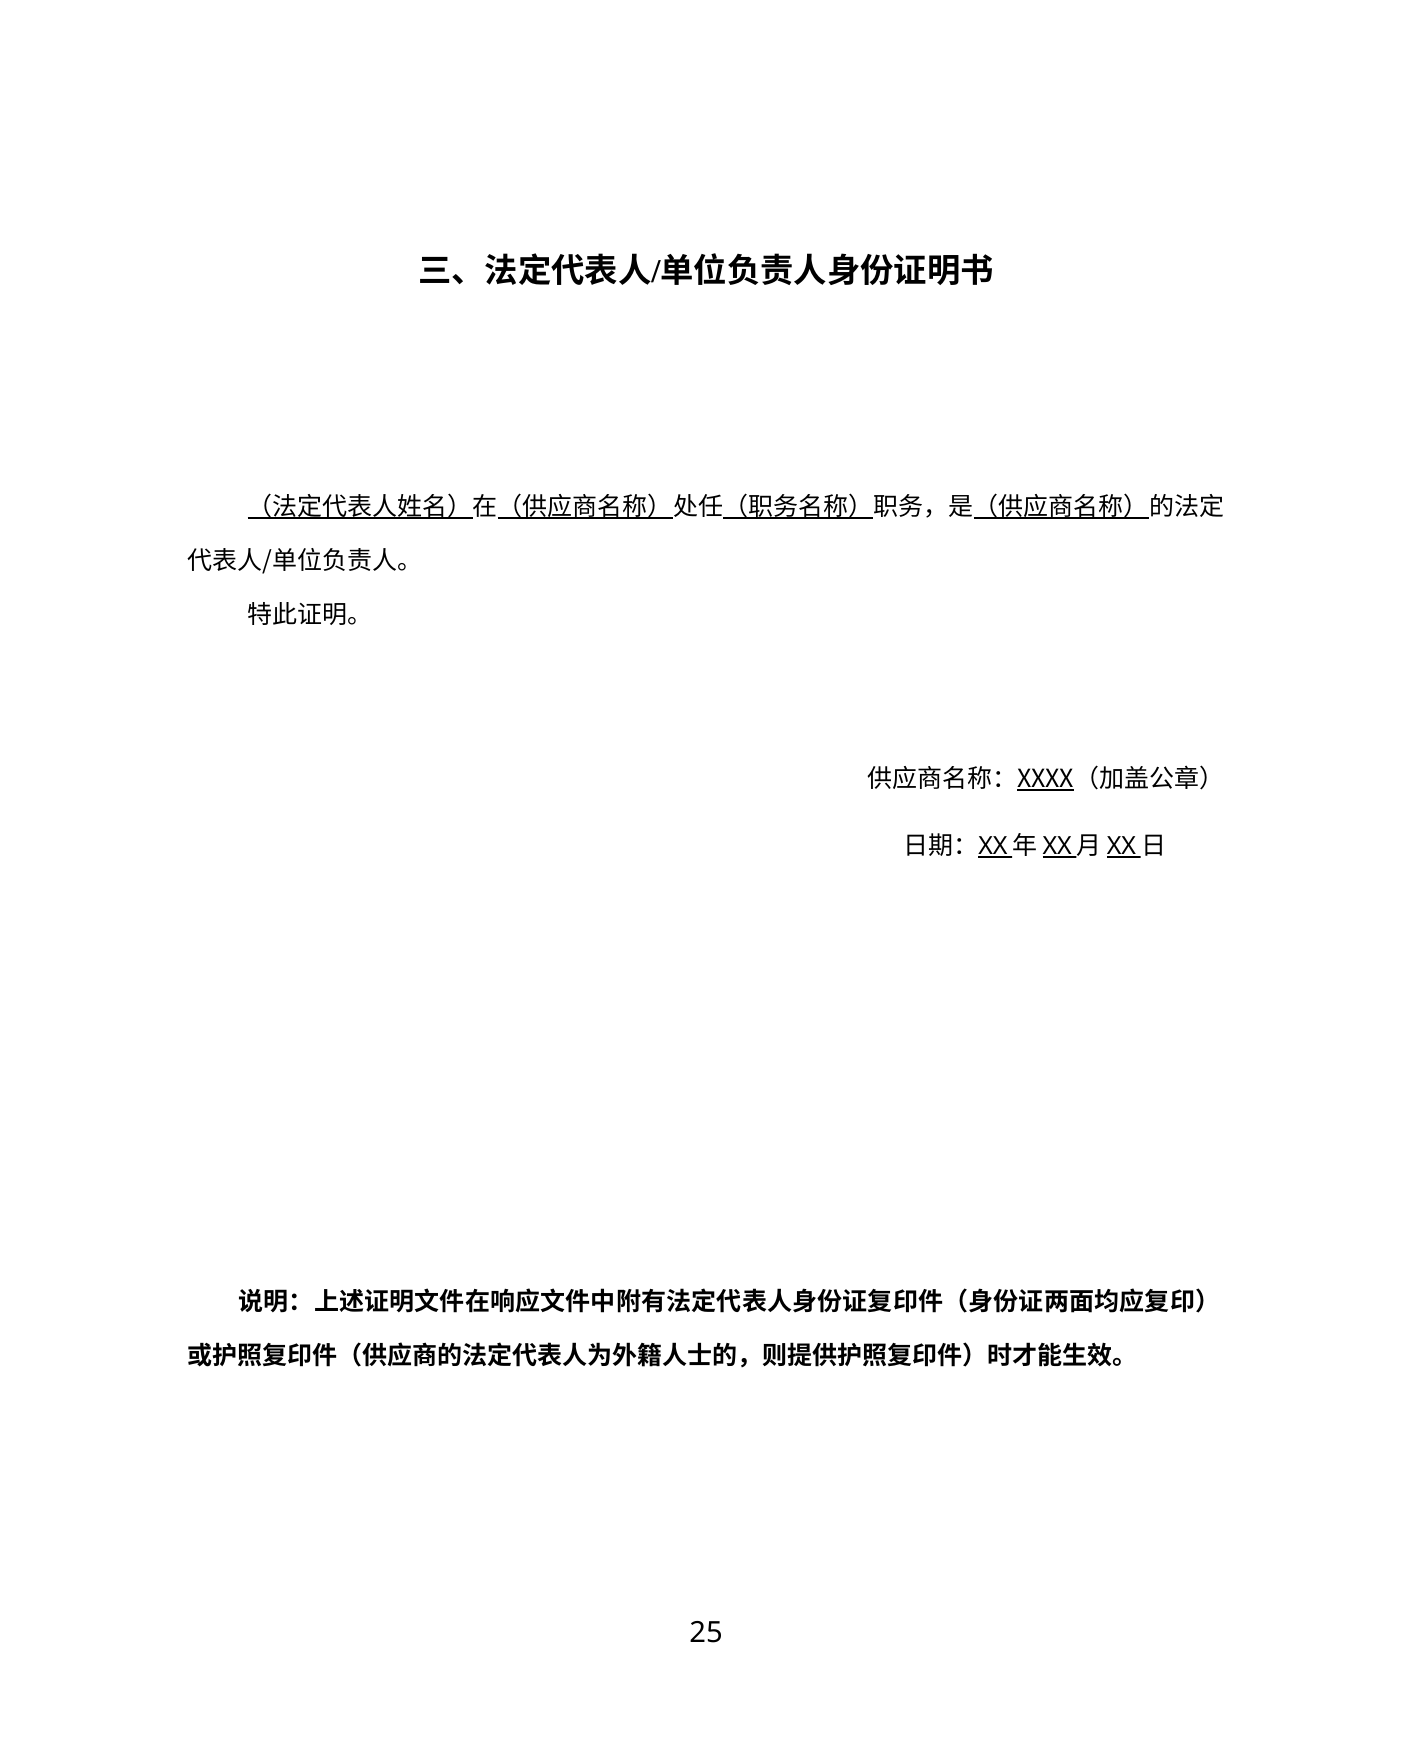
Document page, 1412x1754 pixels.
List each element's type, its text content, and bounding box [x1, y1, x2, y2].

text 特此证明。 [187, 595, 1224, 631]
text 三、法定代表人/单位负责人身份证明书 [187, 243, 1224, 292]
text 日期：XX年XX月XX日 [187, 812, 1166, 864]
text 供应商名称：XXXX（加盖公章） [187, 758, 1224, 794]
text （法定代表人姓名）在（供应商名称）处任（职务名称）职务，是（供应商名称）的法定代表人/单位负责人。 [187, 486, 1224, 577]
text 说明：上述证明文件在响应文件中附有法定代表人身份证复印件（身份证两面均应复印）或护照复印件（供应商的法定代表人为外籍人士的，则提供护照复印件）时才能生效。 [187, 1281, 1224, 1372]
